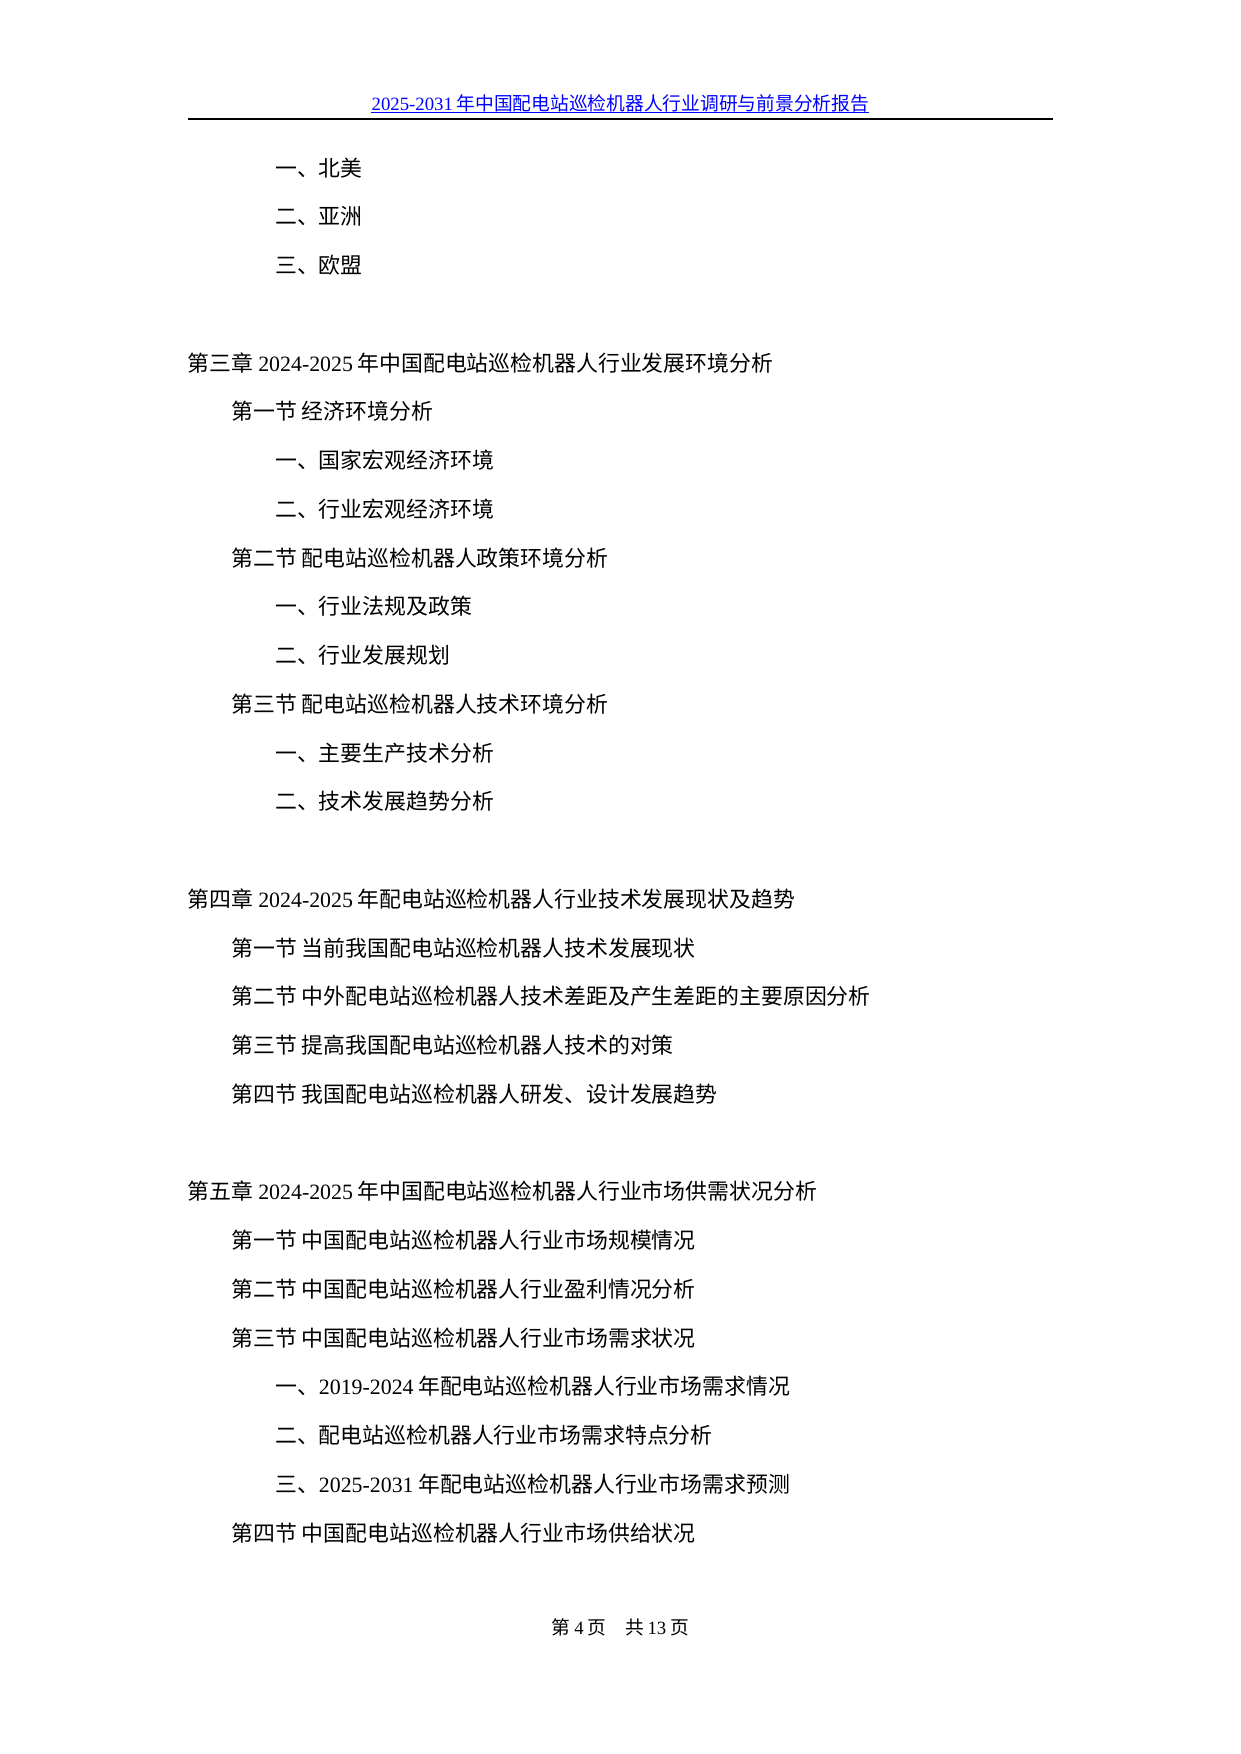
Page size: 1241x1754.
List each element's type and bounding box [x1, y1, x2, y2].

text [187, 150, 1053, 1548]
